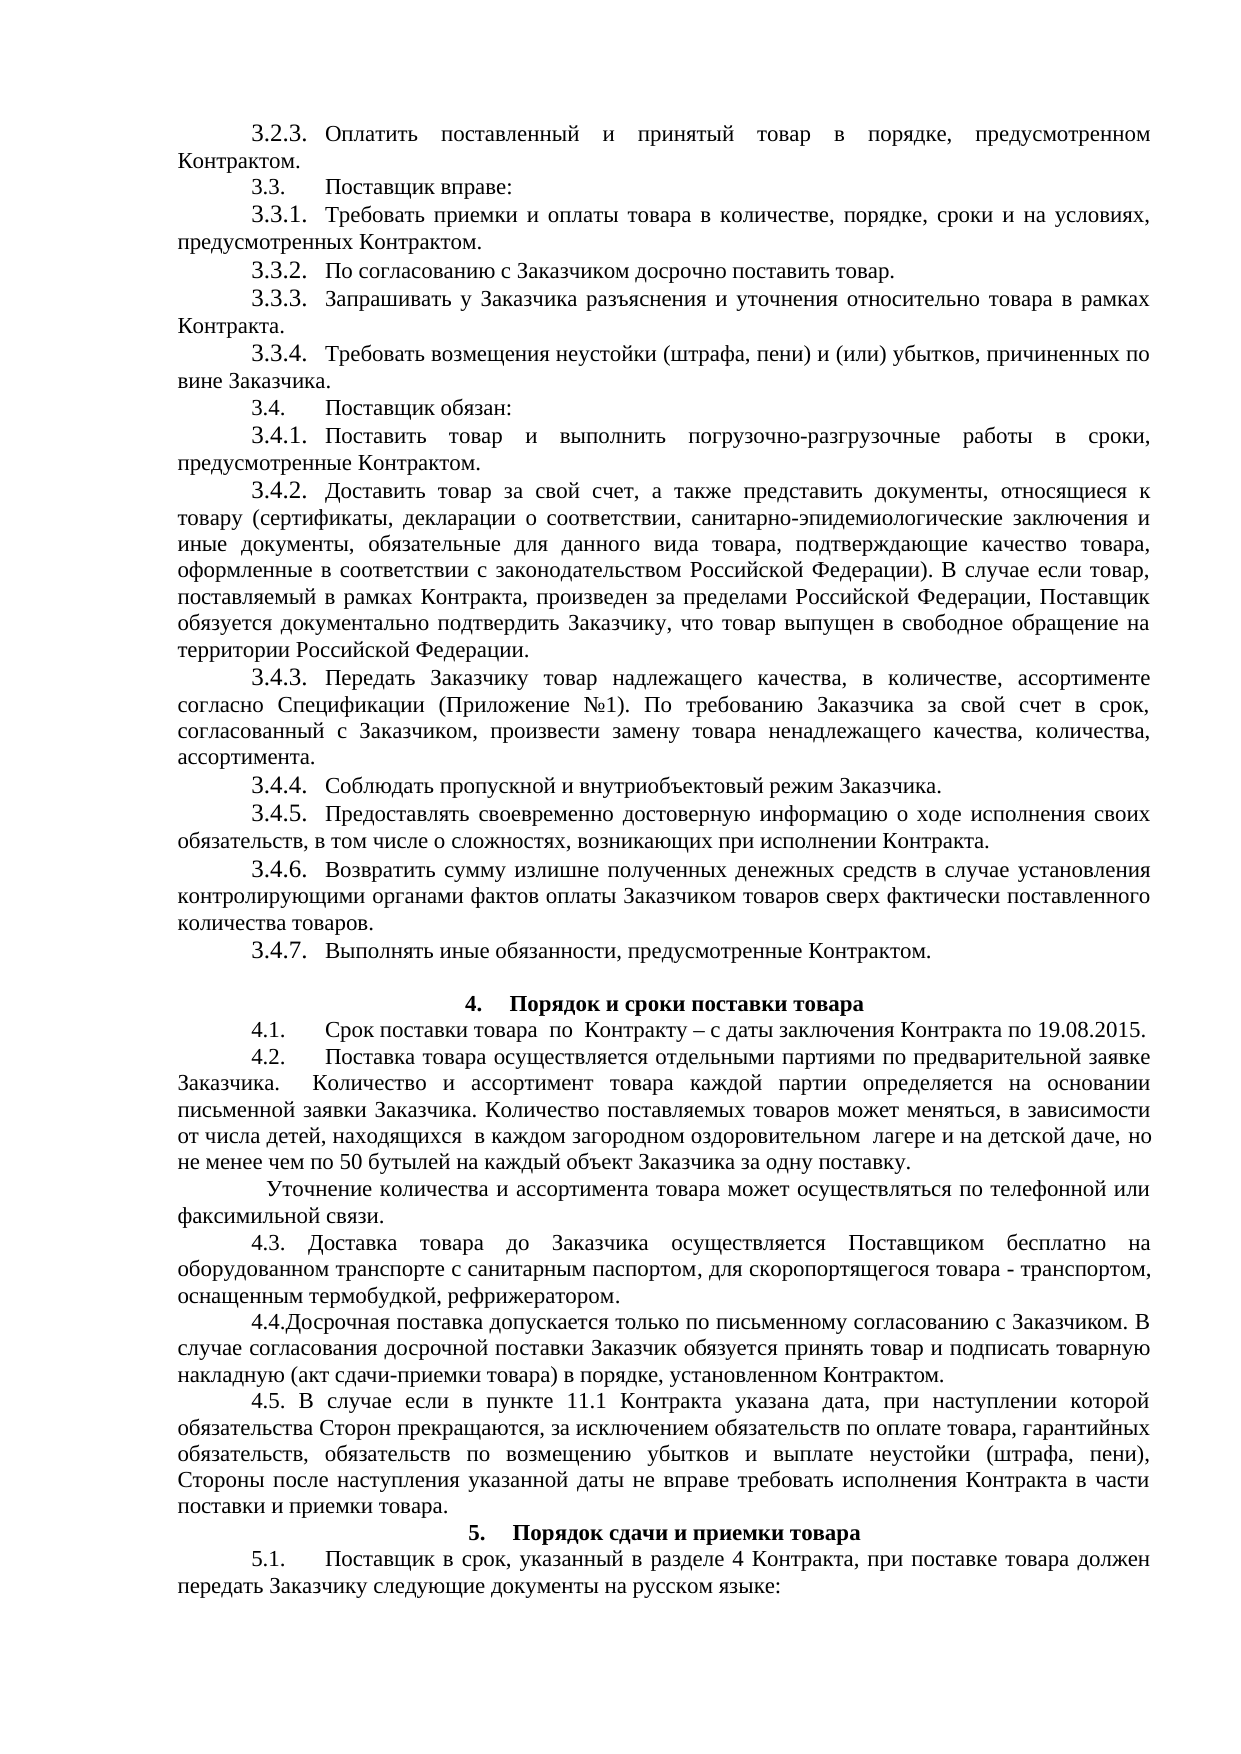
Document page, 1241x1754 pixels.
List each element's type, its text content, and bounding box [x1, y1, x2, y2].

text 4.3. Доставка товара до Заказчика осуществляется Поставщиком бесплатно на оборудованном транспорте с санитарным паспортом, для скоропортящегося товара - транспортом, оснащенным термобудкой, рефрижератором. [177, 1229, 1152, 1308]
list Требовать приемки и оплаты товара в количестве, порядке, сроки и на условиях, предусмотренных Контрактом. [177, 199, 1152, 255]
list Передать Заказчику товар надлежащего качества, в количестве, ассортименте согласно Спецификации (Приложение №1). По требованию Заказчика за свой счет в срок, согласованный с Заказчиком, произвести замену товара ненадлежащего качества, количества, ассортимента. [177, 662, 1152, 770]
list Возвратить сумму излишне полученных денежных средств в случае установления контролирующими органами фактов оплаты Заказчиком товаров сверх фактически поставленного количества товаров. [177, 854, 1152, 935]
text Уточнение количества и ассортимента товара может осуществляться по телефонной или факсимильной связи. [177, 1175, 1152, 1229]
list Предоставлять своевременно достоверную информацию о ходе исполнения своих обязательств, в том числе о сложностях, возникающих при исполнении Контракта. [177, 798, 1152, 854]
list Поставщик обязан: [177, 394, 1152, 420]
list Выполнять иные обязанности, предусмотренные Контрактом. [177, 935, 1152, 964]
list Доставить товар за свой счет, а также представить документы, относящиеся к товару (сертификаты, декларации о соответствии, санитарно-эпидемиологические заключения и иные документы, обязательные для данного вида товара, подтверждающие качество товара, оформленные в соответствии с законодательством Российской Федерации). В случае если товар, поставляемый в рамках Контракта, произведен за пределами Российской Федерации, Поставщик обязуется документально подтвердить Заказчику, что товар выпущен в свободное обращение на территории Российской Федерации. [177, 475, 1152, 662]
list Соблюдать пропускной и внутриобъектовый режим Заказчика. [177, 770, 1152, 798]
list По согласованию с Заказчиком досрочно поставить товар. [177, 255, 1152, 283]
text 4.5. В случае если в пункте 11.1 Контракта указана дата, при наступлении которой обязательства Сторон прекращаются, за исключением обязательств по оплате товара, гарантийных обязательств, обязательств по возмещению убытков и выплате неустойки (штрафа, пени), Стороны после наступления указанной даты не вправе требовать исполнения Контракта в части поставки и приемки товара. [177, 1387, 1152, 1519]
text 4.4.Досрочная поставка допускается только по письменному согласованию с Заказчиком. В случае согласования досрочной поставки Заказчик обязуется принять товар и подписать товарную накладную (акт сдачи-приемки товара) в порядке, установленном Контрактом. [177, 1308, 1152, 1387]
list Поставщик вправе: [177, 173, 1152, 199]
list Поставка товара осуществляется отдельными партиями по предварительной заявке Заказчика. Количество и ассортимент товара каждой партии определяется на основании письменной заявки Заказчика. Количество поставляемых товаров может меняться, в зависимости от числа детей, находящихся в каждом загородном оздоровительном лагере и на детской даче, но не менее чем по 50 бутылей на каждый объект Заказчика за одну поставку. [177, 1043, 1152, 1175]
list Поставщик в срок, указанный в разделе 4 Контракта, при поставке товара должен передать Заказчику следующие документы на русском языке: [177, 1545, 1152, 1598]
list Поставить товар и выполнить погрузочно-разгрузочные работы в сроки, предусмотренные Контрактом. [177, 420, 1152, 475]
list Срок поставки товара по Контракту – с даты заключения Контракта по 19.08.2015. [177, 1017, 1152, 1043]
list Порядок и сроки поставки товара [177, 990, 1152, 1017]
list Оплатить поставленный и принятый товар в порядке, предусмотренном Контрактом. [177, 118, 1152, 173]
list Требовать возмещения неустойки (штрафа, пени) и (или) убытков, причиненных по вине Заказчика. [177, 338, 1152, 394]
list Порядок сдачи и приемки товара [177, 1519, 1152, 1545]
list Запрашивать у Заказчика разъяснения и уточнения относительно товара в рамках Контракта. [177, 283, 1152, 338]
